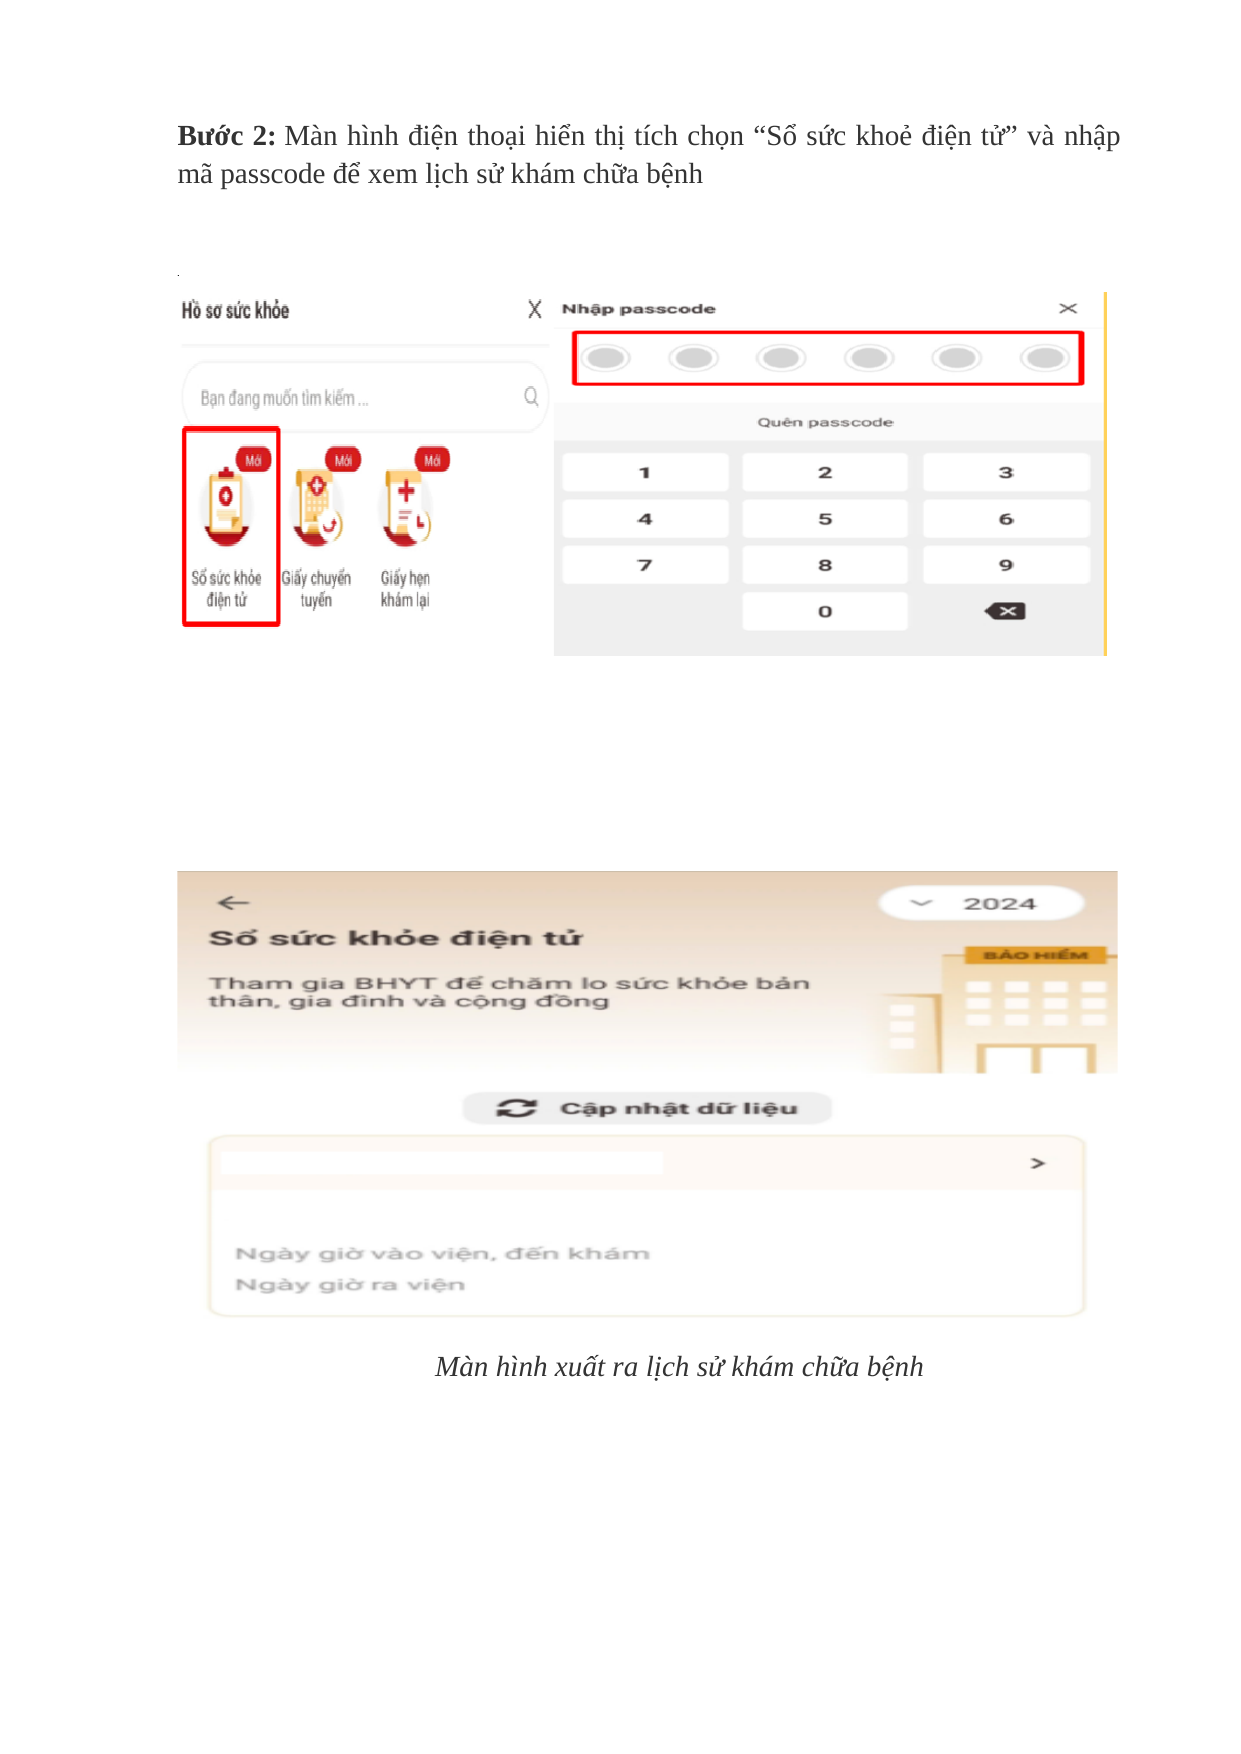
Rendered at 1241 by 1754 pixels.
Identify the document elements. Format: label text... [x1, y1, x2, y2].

picture [177, 871, 1118, 1325]
text Bước 2: Màn hình điện thoại hiển thị tích chọn “Sổ sức khoẻ điện tử” và nhập mã passcode để xem lịch sử khám chữa bệnh [177, 152, 1122, 190]
text Màn hình xuất ra lịch sử khám chữa bệnh [177, 1349, 1122, 1383]
picture [177, 275, 1107, 656]
